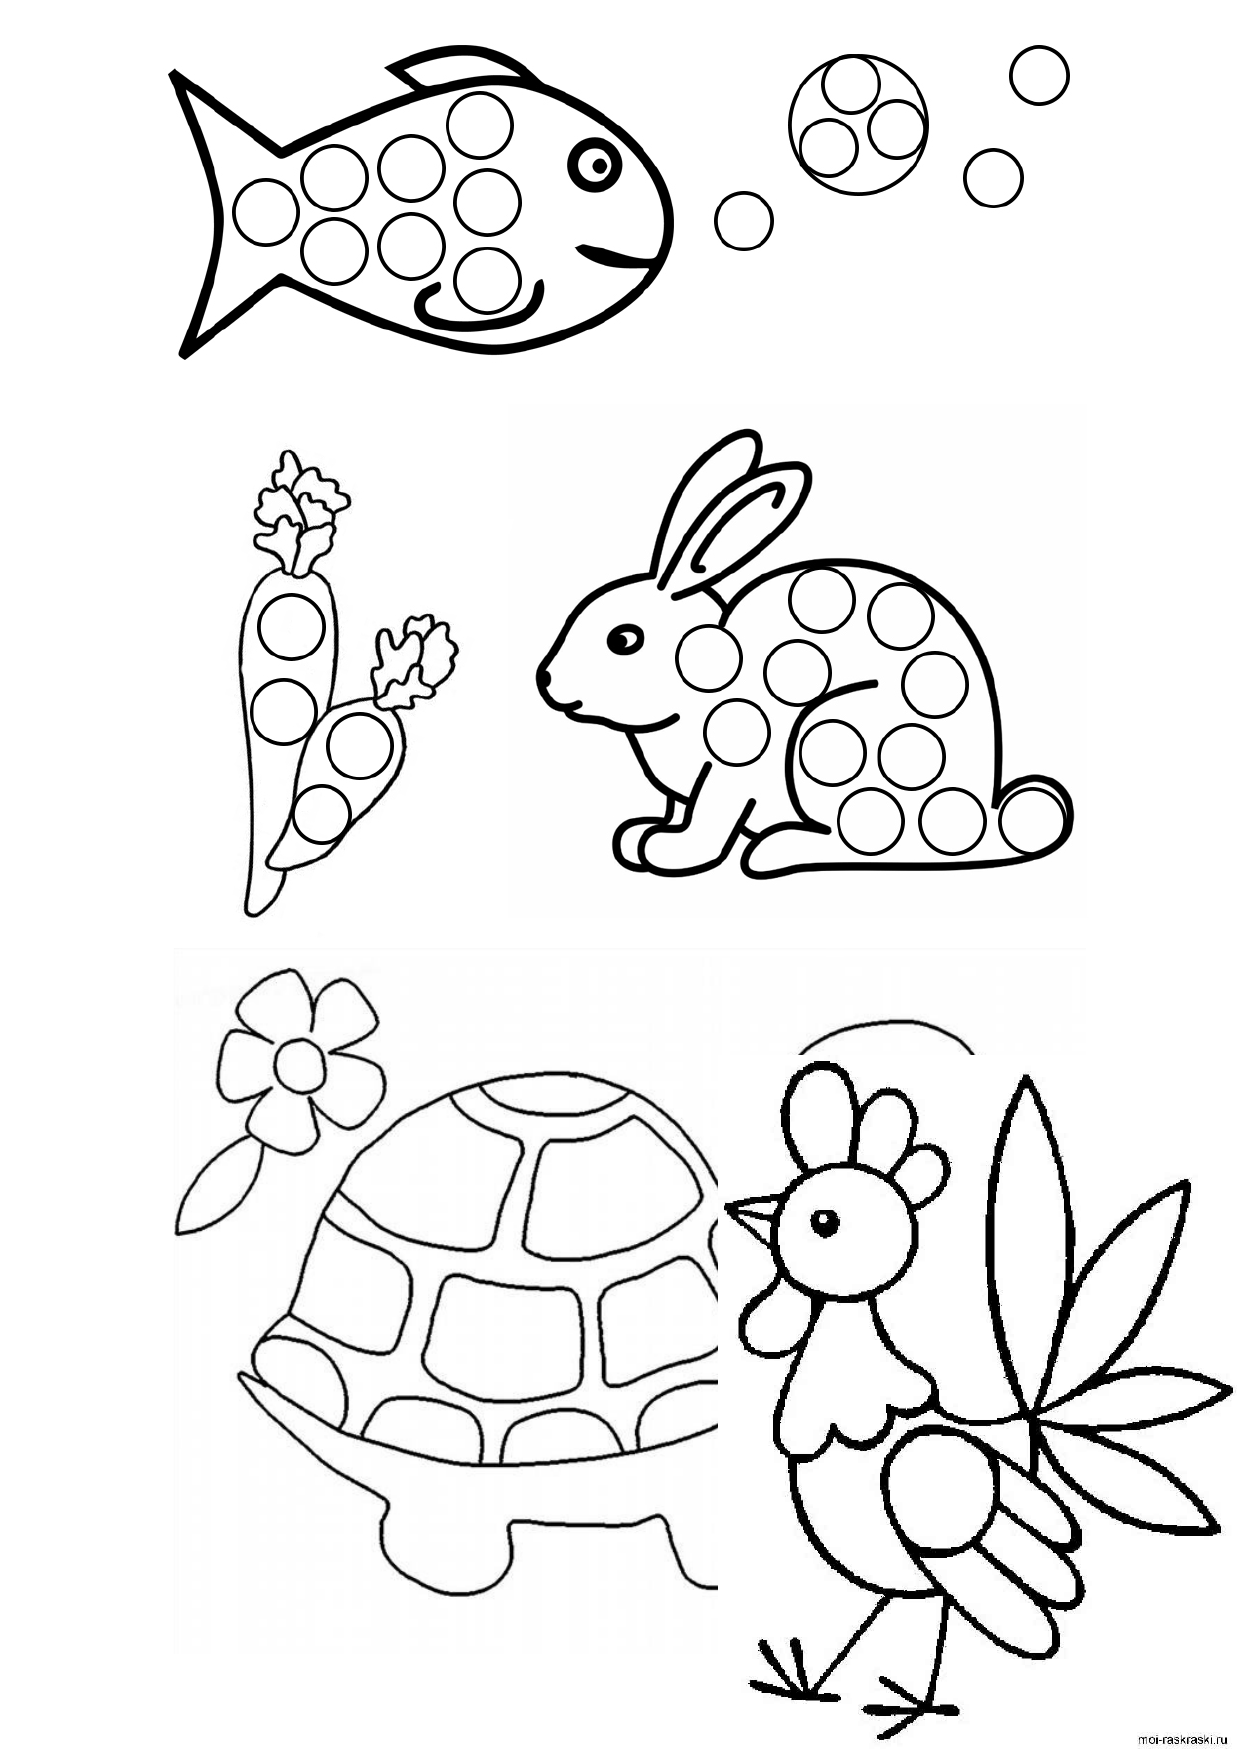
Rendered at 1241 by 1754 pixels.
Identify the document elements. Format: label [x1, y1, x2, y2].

picture [173, 948, 1237, 1752]
picture [137, 4, 1108, 937]
